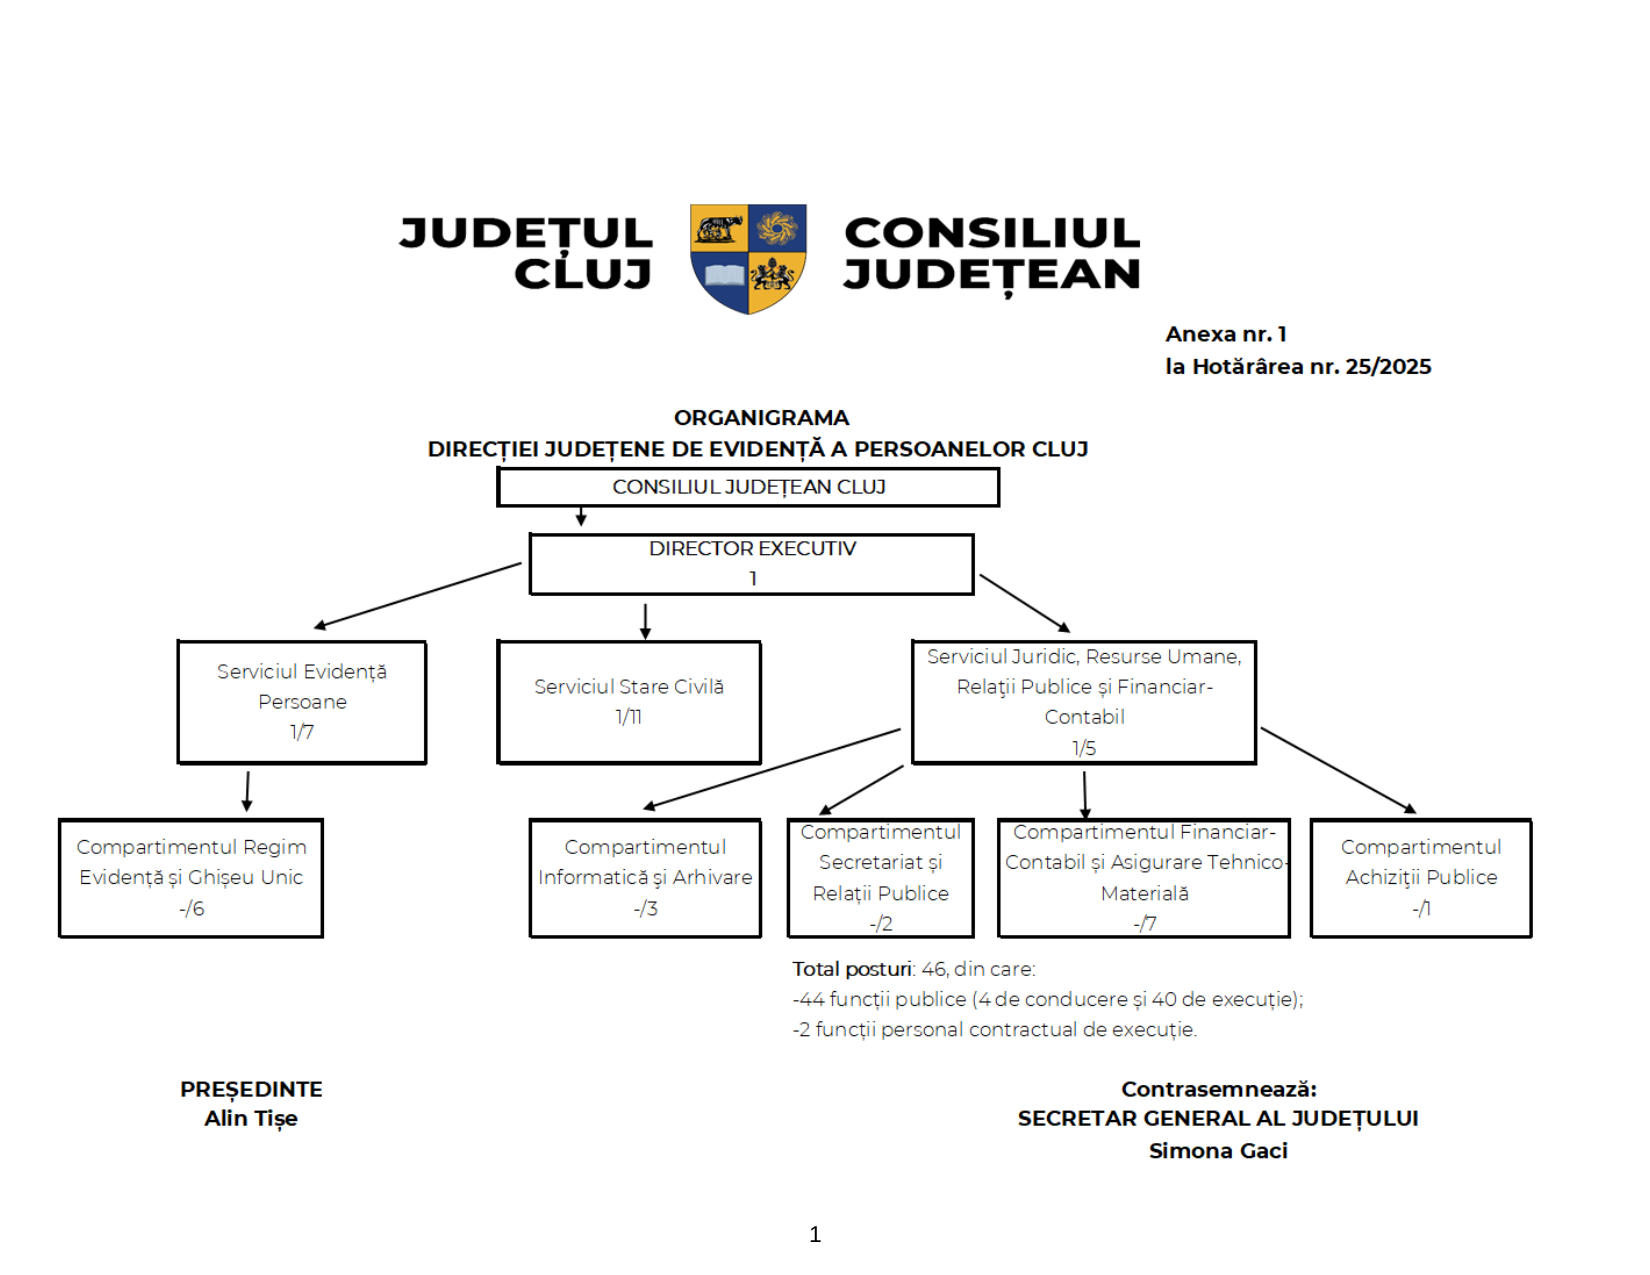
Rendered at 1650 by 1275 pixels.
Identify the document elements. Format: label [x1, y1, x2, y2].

picture [8, 187, 1562, 1199]
